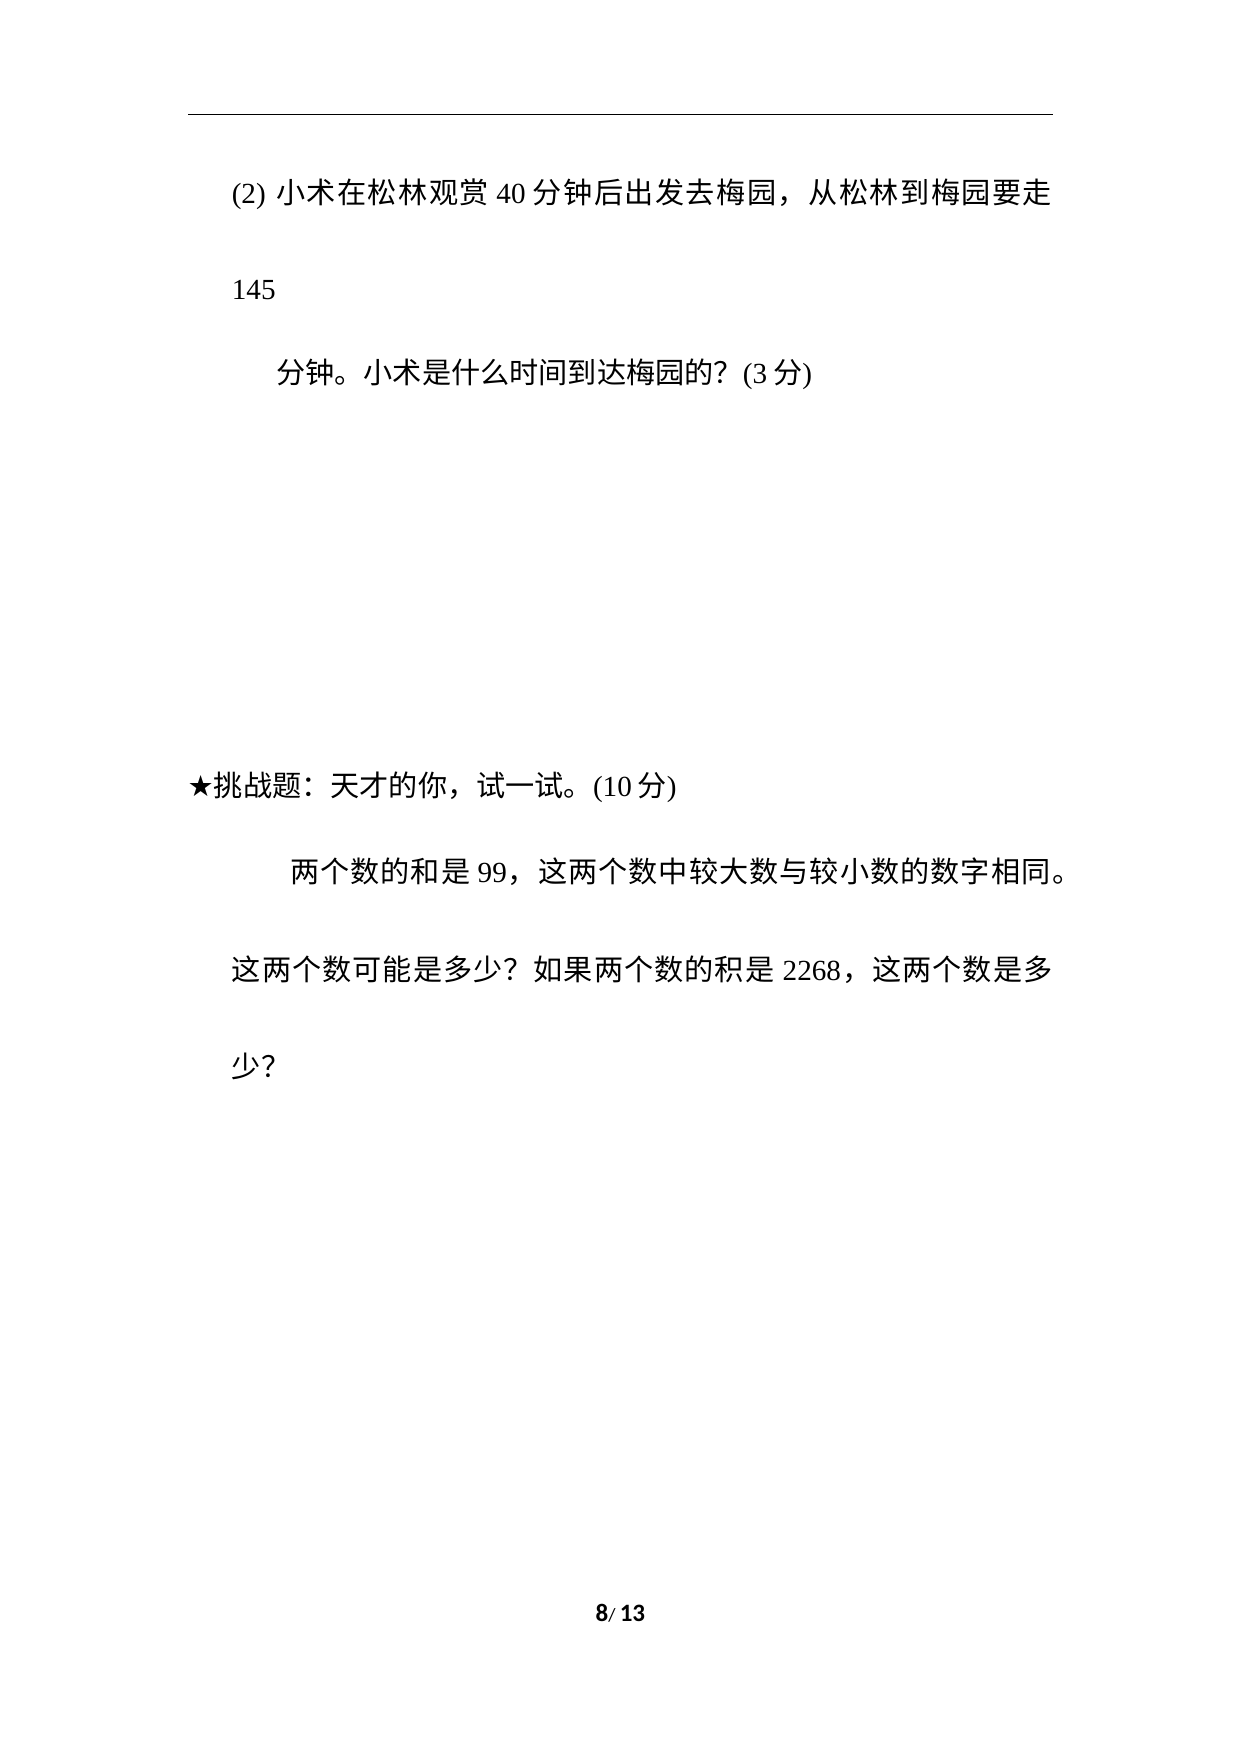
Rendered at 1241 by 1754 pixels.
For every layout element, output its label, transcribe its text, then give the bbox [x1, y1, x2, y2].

text 分钟。小术是什么时间到达梅园的？(3分) [232, 338, 1053, 403]
text (2) 小术在松林观赏40分钟后出发去梅园，从松林到梅园要走145 [232, 158, 1053, 321]
text ★挑战题：天才的你，试一试。(10分) [187, 751, 1053, 816]
text 两个数的和是99，这两个数中较大数与较小数的数字相同。这两个数可能是多少？如果两个数的积是2268，这两个数是多少？ [232, 837, 1053, 1097]
